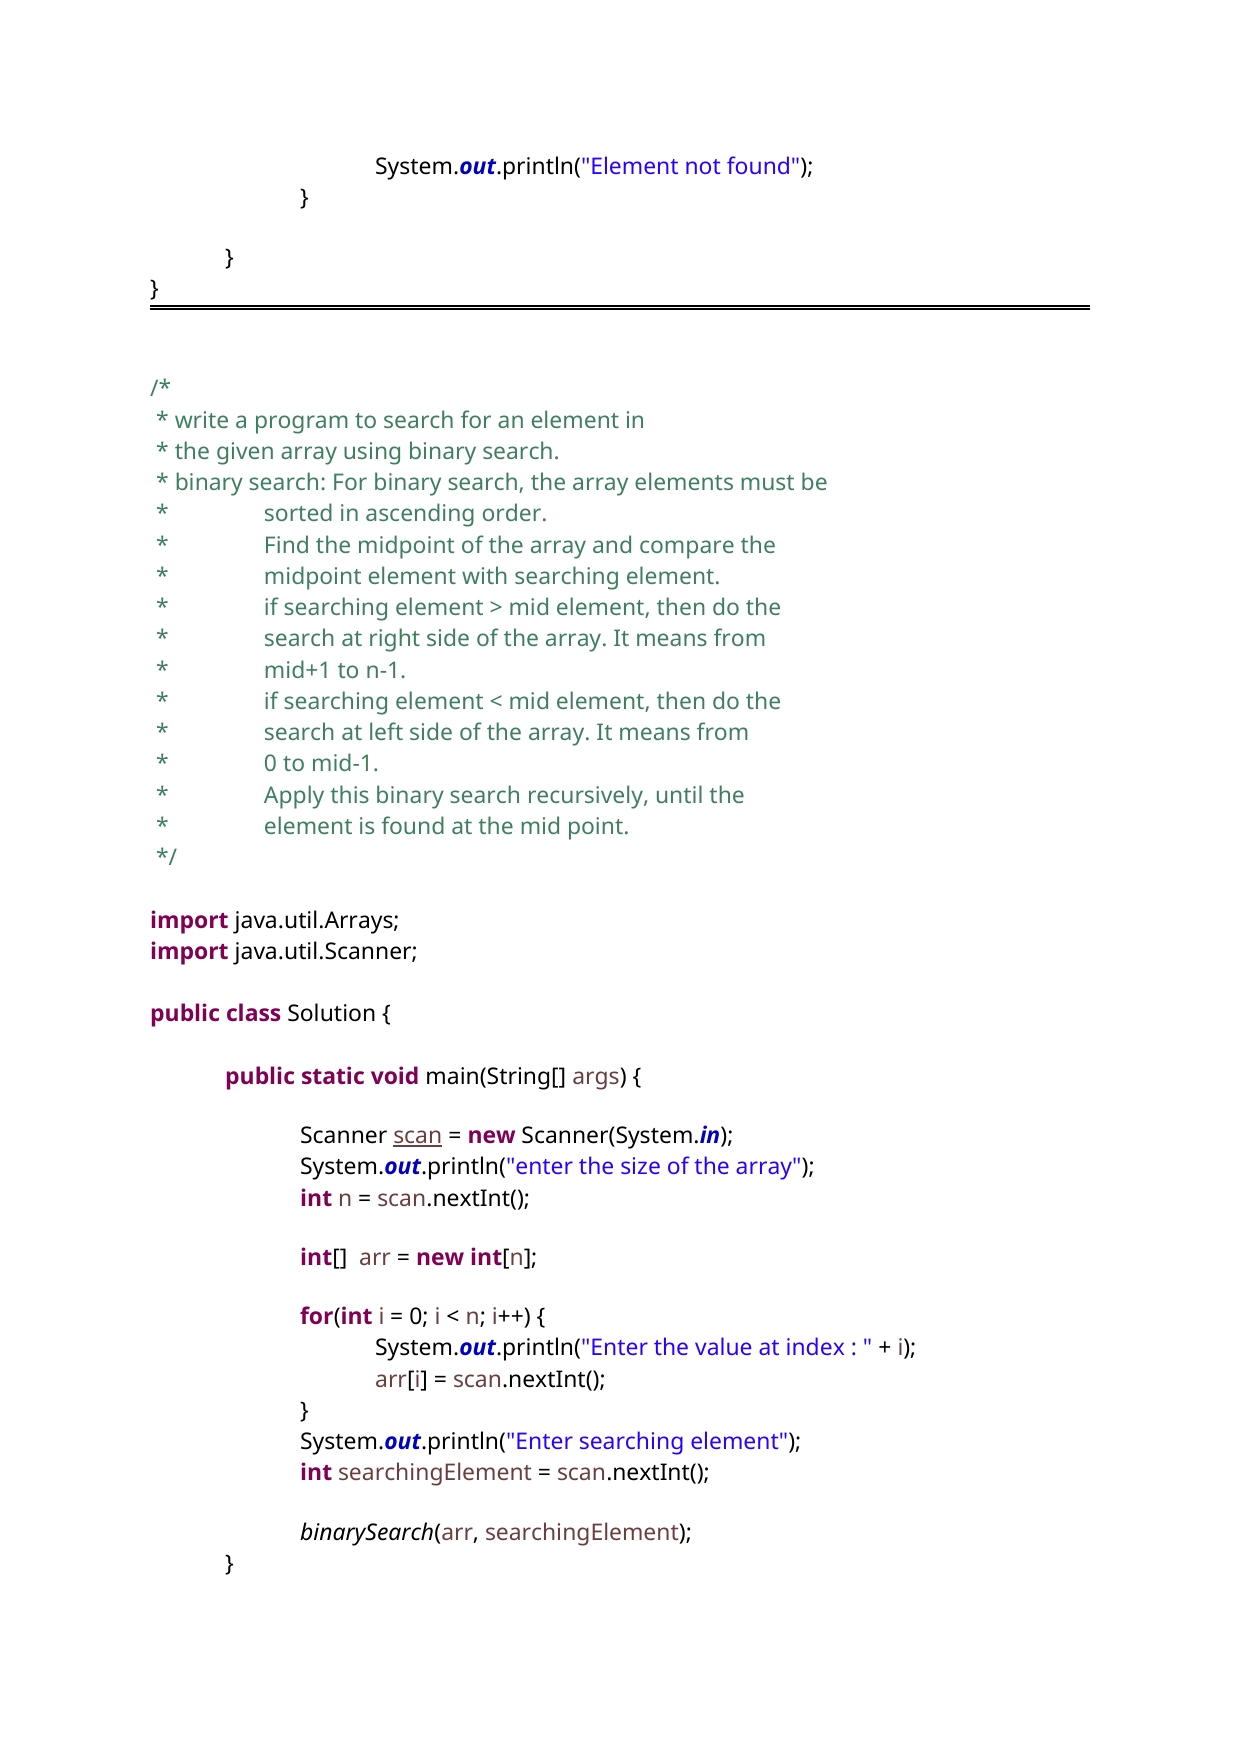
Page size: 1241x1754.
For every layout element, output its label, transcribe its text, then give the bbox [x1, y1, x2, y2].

text import java.util.Scanner; [150, 935, 1090, 966]
text int searchingElement = scan.nextInt(); [150, 1456, 1090, 1488]
text Scanner scan = new Scanner(System.in); [150, 1119, 1090, 1150]
text * search at left side of the array. It means from [150, 716, 1090, 747]
text System.out.println("Enter searching element"); [150, 1425, 1090, 1456]
text arr[i] = scan.nextInt(); [150, 1363, 1090, 1394]
text * binary search: For binary search, the array elements must be [150, 466, 1090, 497]
text * sorted in ascending order. [150, 497, 1090, 528]
text int[] arr = new int[n]; [150, 1241, 1090, 1272]
text } [150, 241, 1090, 272]
text System.out.println("enter the size of the array"); [150, 1150, 1090, 1182]
text * Apply this binary search recursively, until the [150, 778, 1090, 810]
text * midpoint element with searching element. [150, 560, 1090, 591]
text } [150, 272, 1090, 305]
text * if searching element > mid element, then do the [150, 591, 1090, 622]
text * Find the midpoint of the array and compare the [150, 528, 1090, 560]
text public static void main(String[] args) { [150, 1060, 1090, 1091]
text } [150, 1394, 1090, 1425]
text * 0 to mid-1. [150, 747, 1090, 778]
text binarySearch(arr, searchingElement); [150, 1516, 1090, 1547]
text * write a program to search for an element in [150, 403, 1090, 435]
text * element is found at the mid point. [150, 810, 1090, 841]
text * the given array using binary search. [150, 435, 1090, 466]
text * mid+1 to n-1. [150, 653, 1090, 685]
text for(int i = 0; i < n; i++) { [150, 1300, 1090, 1331]
text public class Solution { [150, 997, 1090, 1028]
text import java.util.Arrays; [150, 903, 1090, 935]
text /* [150, 372, 1090, 403]
text */ [150, 841, 1090, 872]
text int n = scan.nextInt(); [150, 1182, 1090, 1213]
text } [150, 1547, 1090, 1578]
text System.out.println("Element not found"); [150, 150, 1090, 181]
text * if searching element < mid element, then do the [150, 685, 1090, 716]
text * search at right side of the array. It means from [150, 622, 1090, 653]
text System.out.println("Enter the value at index : " + i); [150, 1331, 1090, 1363]
text } [150, 181, 1090, 212]
